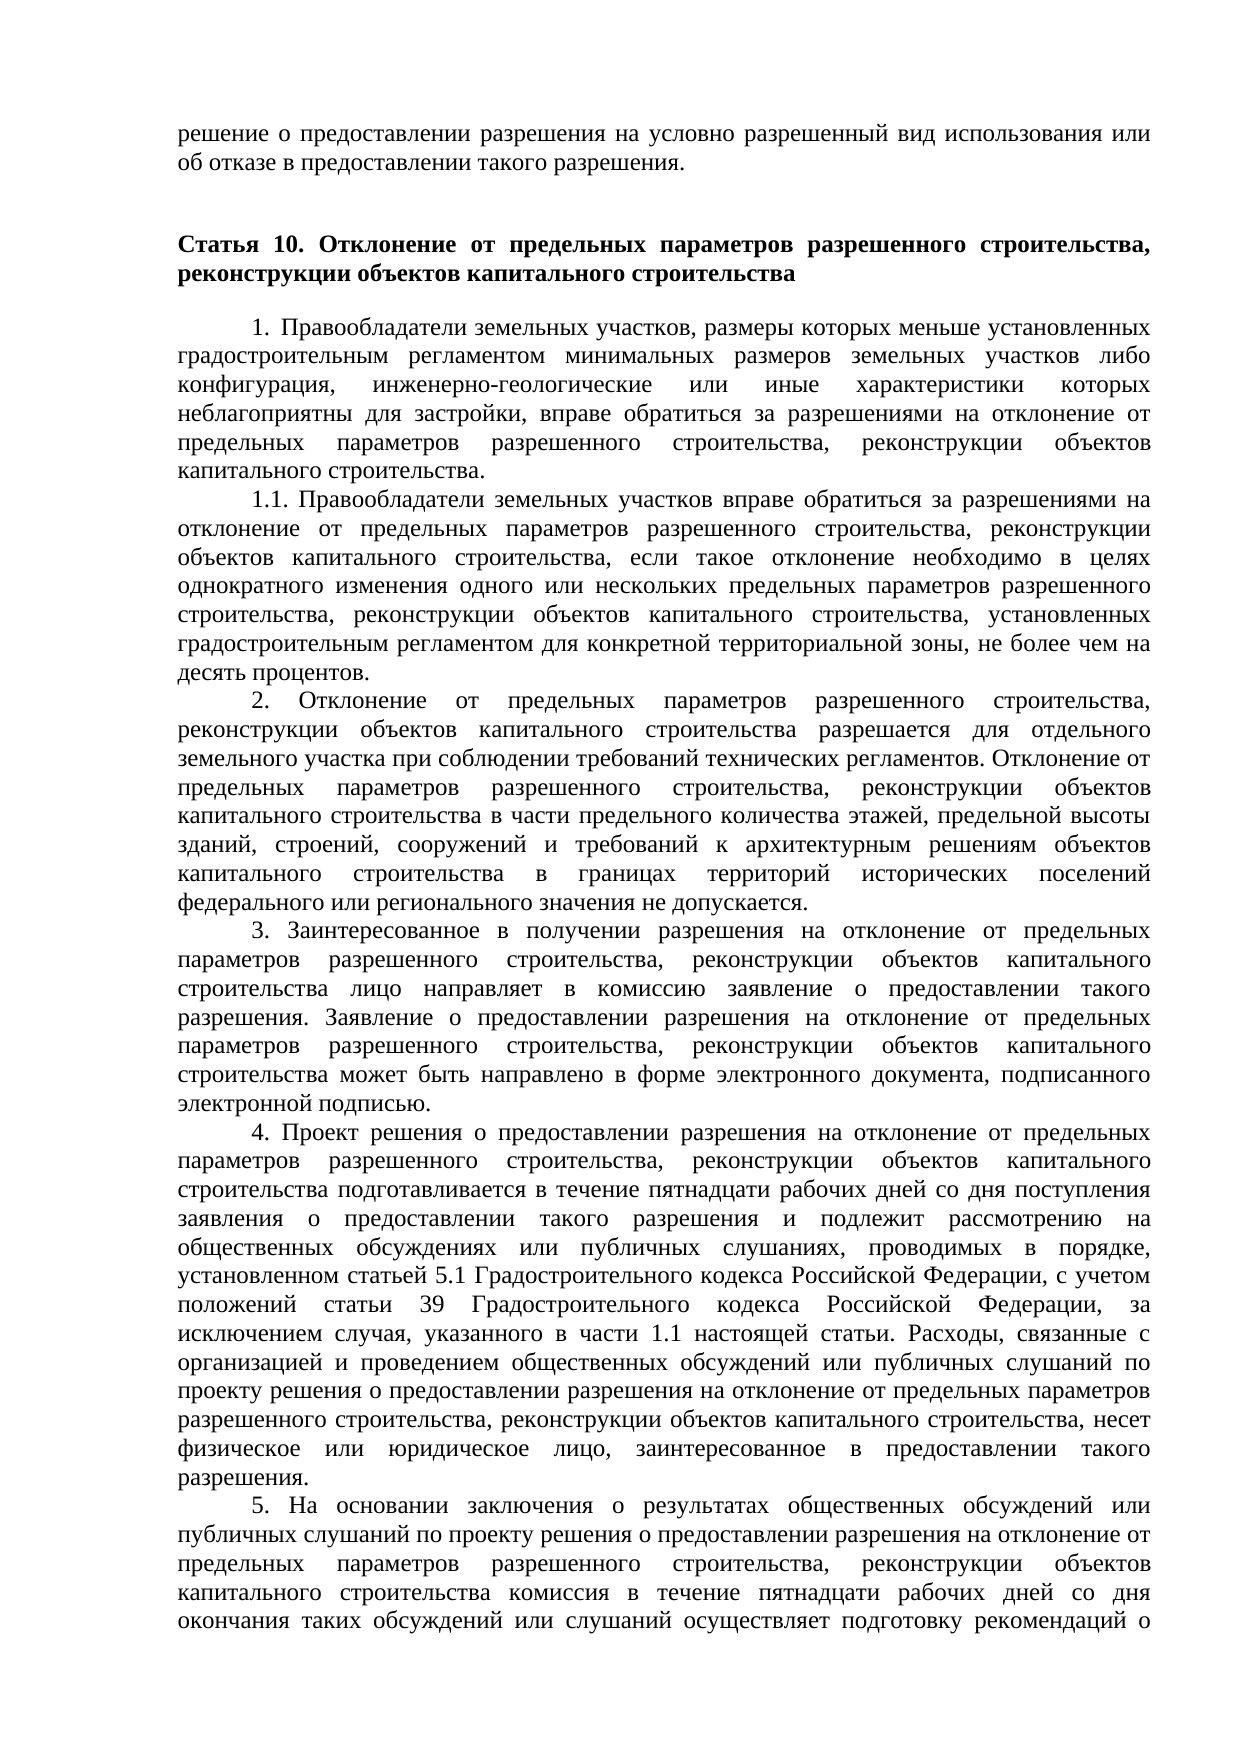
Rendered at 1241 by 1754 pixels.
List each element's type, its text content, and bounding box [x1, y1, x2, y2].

list 1.1. Правообладатели земельных участков вправе обратиться за разрешениями на отклонение от предельных параметров разрешенного строительства, реконструкции объектов капитального строительства, если такое отклонение необходимо в целях однократного изменения одного или нескольких предельных параметров разрешенного строительства, реконструкции объектов капитального строительства, установленных градостроительным регламентом для конкретной территориальной зоны, не более чем на десять процентов. [177, 484, 1152, 686]
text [177, 118, 1152, 176]
text 4. Проект решения о предоставлении разрешения на отклонение от предельных параметров разрешенного строительства, реконструкции объектов капитального строительства подготавливается в течение пятнадцати рабочих дней со дня поступления заявления о предоставлении такого разрешения и подлежит рассмотрению на общественных обсуждениях или публичных слушаниях, проводимых в порядке, установленном статьей 5.1 Градостроительного кодекса Российской Федерации, с учетом положений статьи 39 Градостроительного кодекса Российской Федерации, за исключением случая, указанного в части 1.1 настоящей статьи. Расходы, связанные с организацией и проведением общественных обсуждений или публичных слушаний по проекту решения о предоставлении разрешения на отклонение от предельных параметров разрешенного строительства, реконструкции объектов капитального строительства, несет физическое или юридическое лицо, заинтересованное в предоставлении такого разрешения. [177, 1117, 1152, 1491]
list Правообладатели земельных участков, размеры которых меньше установленных градостроительным регламентом минимальных размеров земельных участков либо конфигурация, инженерно-геологические или иные характеристики которых неблагоприятны для застройки, вправе обратиться за разрешениями на отклонение от предельных параметров разрешенного строительства, реконструкции объектов капитального строительства. [177, 312, 1152, 484]
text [177, 1491, 1152, 1634]
text 2. Отклонение от предельных параметров разрешенного строительства, реконструкции объектов капитального строительства разрешается для отдельного земельного участка при соблюдении требований технических регламентов. Отклонение от предельных параметров разрешенного строительства, реконструкции объектов капитального строительства в части предельного количества этажей, предельной высоты зданий, строений, сооружений и требований к архитектурным решениям объектов капитального строительства в границах территорий исторических поселений федерального или регионального значения не допускается. [177, 686, 1152, 916]
text Статья 10. Отклонение от предельных параметров разрешенного строительства, реконструкции объектов капитального строительства [177, 229, 1152, 287]
text 3. Заинтересованное в получении разрешения на отклонение от предельных параметров разрешенного строительства, реконструкции объектов капитального строительства лицо направляет в комиссию заявление о предоставлении такого разрешения. Заявление о предоставлении разрешения на отклонение от предельных параметров разрешенного строительства, реконструкции объектов капитального строительства может быть направлено в форме электронного документа, подписанного электронной подписью. [177, 916, 1152, 1117]
